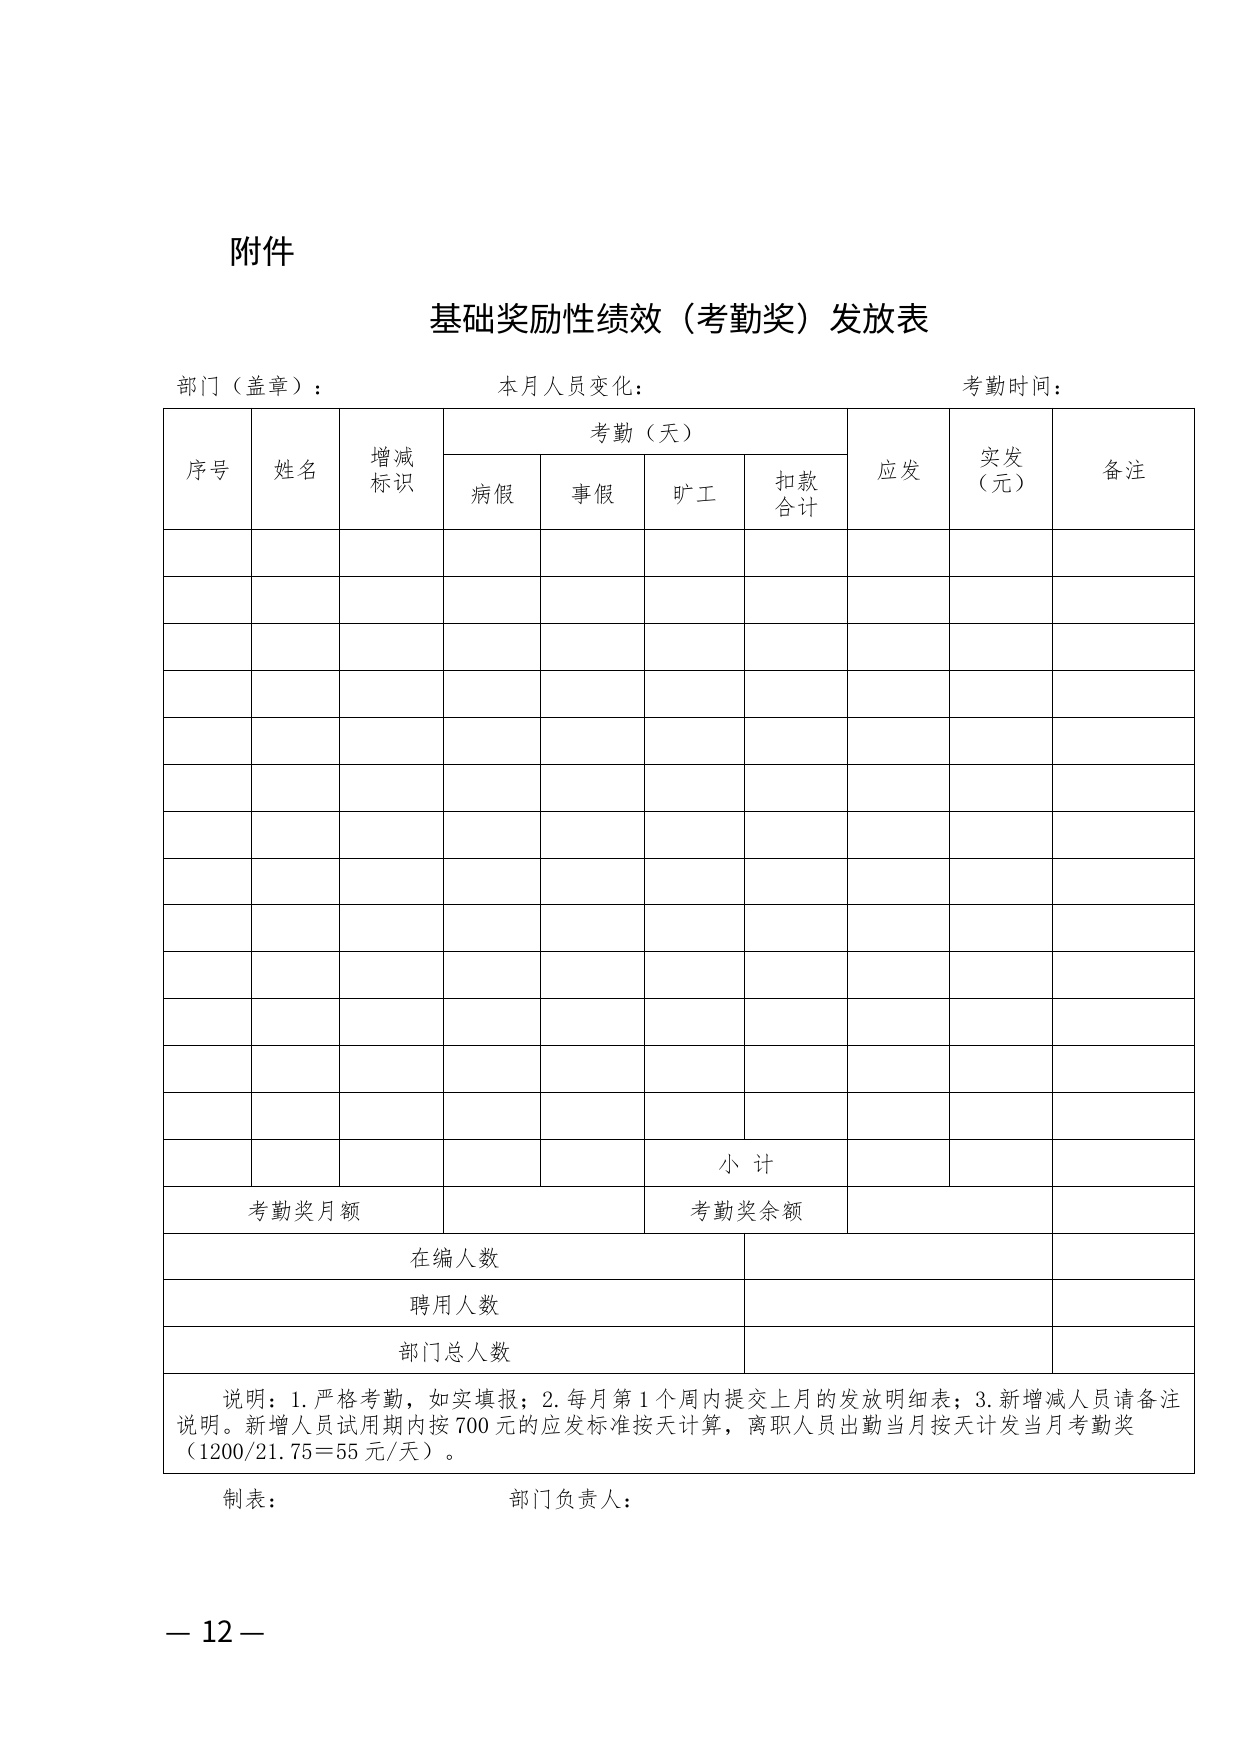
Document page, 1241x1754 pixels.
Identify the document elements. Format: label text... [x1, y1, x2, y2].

table_cell [745, 1093, 847, 1139]
table_cell [340, 812, 443, 857]
table_cell [541, 765, 644, 811]
table_cell [252, 952, 339, 998]
table_cell [1053, 859, 1194, 904]
table_cell 聘用人数 [164, 1280, 744, 1326]
table_cell [848, 765, 949, 811]
table_cell [1053, 624, 1194, 670]
table_cell [252, 1046, 339, 1092]
table_cell [164, 952, 251, 998]
table_cell [848, 812, 949, 857]
table_cell [164, 530, 251, 576]
table_cell [745, 999, 847, 1045]
table_cell [340, 999, 443, 1045]
table_cell [950, 952, 1052, 998]
table_cell [1053, 999, 1194, 1045]
table_cell [745, 765, 847, 811]
table_cell [645, 765, 744, 811]
table_cell [541, 671, 644, 717]
table_cell [252, 905, 339, 951]
table_cell [541, 1046, 644, 1092]
table_cell 考勤（天） [444, 409, 847, 454]
table_cell [340, 718, 443, 764]
table_cell 制表： 部门负责人： [164, 1474, 1194, 1522]
table_cell [252, 577, 339, 623]
table_cell [444, 530, 540, 576]
table_cell [444, 671, 540, 717]
table_cell [848, 577, 949, 623]
table_cell [1053, 1280, 1194, 1326]
table_cell [444, 718, 540, 764]
table_cell [444, 905, 540, 951]
table_cell [252, 859, 339, 904]
table_cell [164, 577, 251, 623]
table_cell 部门（盖章）： 本月人员变化： [164, 362, 949, 407]
table_cell 应发 [848, 409, 949, 529]
table_cell [444, 812, 540, 857]
table_cell 序号 [164, 409, 251, 529]
table_cell [848, 624, 949, 670]
table_cell [444, 624, 540, 670]
table_cell [745, 952, 847, 998]
table_cell [164, 812, 251, 857]
table_cell [1053, 1046, 1194, 1092]
table_cell [1053, 718, 1194, 764]
table_cell [950, 530, 1052, 576]
table_cell [340, 1046, 443, 1092]
table_cell [164, 859, 251, 904]
table_cell [340, 859, 443, 904]
table_cell [848, 718, 949, 764]
table_cell [1053, 530, 1194, 576]
table_cell [950, 905, 1052, 951]
table_cell [848, 1046, 949, 1092]
table_cell [950, 718, 1052, 764]
table_cell [164, 1140, 251, 1186]
table_cell [645, 812, 744, 857]
table_cell [252, 999, 339, 1045]
table_cell [745, 859, 847, 904]
table_cell [444, 765, 540, 811]
table_cell [340, 905, 443, 951]
table_cell [164, 765, 251, 811]
table_cell 事假 [541, 455, 644, 529]
table_cell [1053, 671, 1194, 717]
table_cell [541, 812, 644, 857]
table_cell [164, 905, 251, 951]
table_cell [340, 765, 443, 811]
table_cell [950, 671, 1052, 717]
table_cell [745, 530, 847, 576]
table_cell [252, 765, 339, 811]
table_cell [950, 577, 1052, 623]
table_cell [164, 624, 251, 670]
table_cell [164, 1093, 251, 1139]
table_cell [848, 999, 949, 1045]
table_cell 扣款 合计 [745, 455, 847, 529]
table_cell [745, 905, 847, 951]
table_cell [848, 530, 949, 576]
table_cell [164, 671, 251, 717]
table_cell [444, 1046, 540, 1092]
table_cell [340, 577, 443, 623]
table_cell [252, 1093, 339, 1139]
table_header 基础奖励性绩效（考勤奖）发放表 [164, 272, 1194, 362]
table_cell 增减 标识 [340, 409, 443, 529]
table_cell 病假 [444, 455, 540, 529]
table_cell [340, 530, 443, 576]
table_cell [164, 1046, 251, 1092]
table_cell [541, 530, 644, 576]
table_cell [848, 905, 949, 951]
table_cell [1053, 812, 1194, 857]
table_cell [645, 671, 744, 717]
table_cell [950, 812, 1052, 857]
table_cell [541, 624, 644, 670]
table_cell 考勤奖余额 [645, 1187, 847, 1232]
table_cell [950, 1093, 1052, 1139]
table_cell [252, 718, 339, 764]
table_cell [541, 1140, 644, 1186]
table_cell 备注 [1053, 409, 1194, 529]
table_cell [252, 624, 339, 670]
table_cell [541, 1093, 644, 1139]
table_cell [745, 1280, 1052, 1326]
table_cell [950, 859, 1052, 904]
table_cell 说明：1.严格考勤，如实填报；2.每月第1个周内提交上月的发放明细表；3.新增减人员请备注说明。新增人员试用期内按700元的应发标准按天计算，离职人员出勤当月按天计发当月考勤奖（1200/21.75＝55元/天）。 [164, 1374, 1194, 1473]
table_cell [1053, 577, 1194, 623]
table_cell [645, 1093, 744, 1139]
table_cell [645, 952, 744, 998]
table_cell [645, 859, 744, 904]
table_cell [164, 999, 251, 1045]
table_cell 部门总人数 [164, 1327, 744, 1373]
table_cell [340, 1140, 443, 1186]
table_cell [848, 1093, 949, 1139]
table_cell [745, 812, 847, 857]
table_cell [444, 859, 540, 904]
table_cell 小 计 [645, 1140, 847, 1186]
table_cell [950, 765, 1052, 811]
table_cell [252, 530, 339, 576]
table_cell [340, 624, 443, 670]
table_cell [252, 671, 339, 717]
table_cell [541, 999, 644, 1045]
table_cell [745, 671, 847, 717]
table_cell [541, 718, 644, 764]
table_cell [252, 1140, 339, 1186]
table_cell [1053, 1187, 1194, 1232]
table_cell [950, 624, 1052, 670]
table_cell 考勤奖月额 [164, 1187, 443, 1232]
table_cell [645, 718, 744, 764]
table_cell [1053, 952, 1194, 998]
table_cell [848, 859, 949, 904]
table_cell [848, 1187, 1052, 1232]
table_cell [1053, 765, 1194, 811]
table_cell [848, 671, 949, 717]
table_cell [745, 624, 847, 670]
table_cell [645, 1046, 744, 1092]
table_cell [950, 999, 1052, 1045]
table_cell [645, 530, 744, 576]
table_cell [444, 1140, 540, 1186]
table_cell [848, 952, 949, 998]
table_cell [745, 718, 847, 764]
table_cell [541, 905, 644, 951]
table_cell 实发 （元） [950, 409, 1052, 529]
table_cell [950, 1046, 1052, 1092]
table_cell 旷工 [645, 455, 744, 529]
table_cell [252, 812, 339, 857]
table_cell [1053, 905, 1194, 951]
table_cell [745, 1046, 847, 1092]
text 附件 [165, 229, 1022, 272]
table_cell [444, 577, 540, 623]
table_cell [645, 577, 744, 623]
table_cell [1053, 1327, 1194, 1373]
table_cell [1053, 1234, 1194, 1279]
table_cell [444, 952, 540, 998]
table_cell [848, 1140, 949, 1186]
table_cell [444, 1187, 644, 1232]
table_cell 考勤时间： [950, 362, 1194, 407]
table_cell [645, 624, 744, 670]
table_cell [950, 1140, 1052, 1186]
table_cell [645, 999, 744, 1045]
table_cell 姓名 [252, 409, 339, 529]
table_cell [340, 952, 443, 998]
table_cell [340, 671, 443, 717]
table_cell [340, 1093, 443, 1139]
table_cell [541, 952, 644, 998]
table_cell [745, 1327, 1052, 1373]
table_cell [745, 1234, 1052, 1279]
table_cell [164, 718, 251, 764]
table_cell [444, 999, 540, 1045]
table_cell [745, 577, 847, 623]
table_cell [1053, 1140, 1194, 1186]
table_cell 在编人数 [164, 1234, 744, 1279]
table_cell [444, 1093, 540, 1139]
table_cell [645, 905, 744, 951]
table_cell [1053, 1093, 1194, 1139]
table_cell [541, 577, 644, 623]
table_cell [541, 859, 644, 904]
